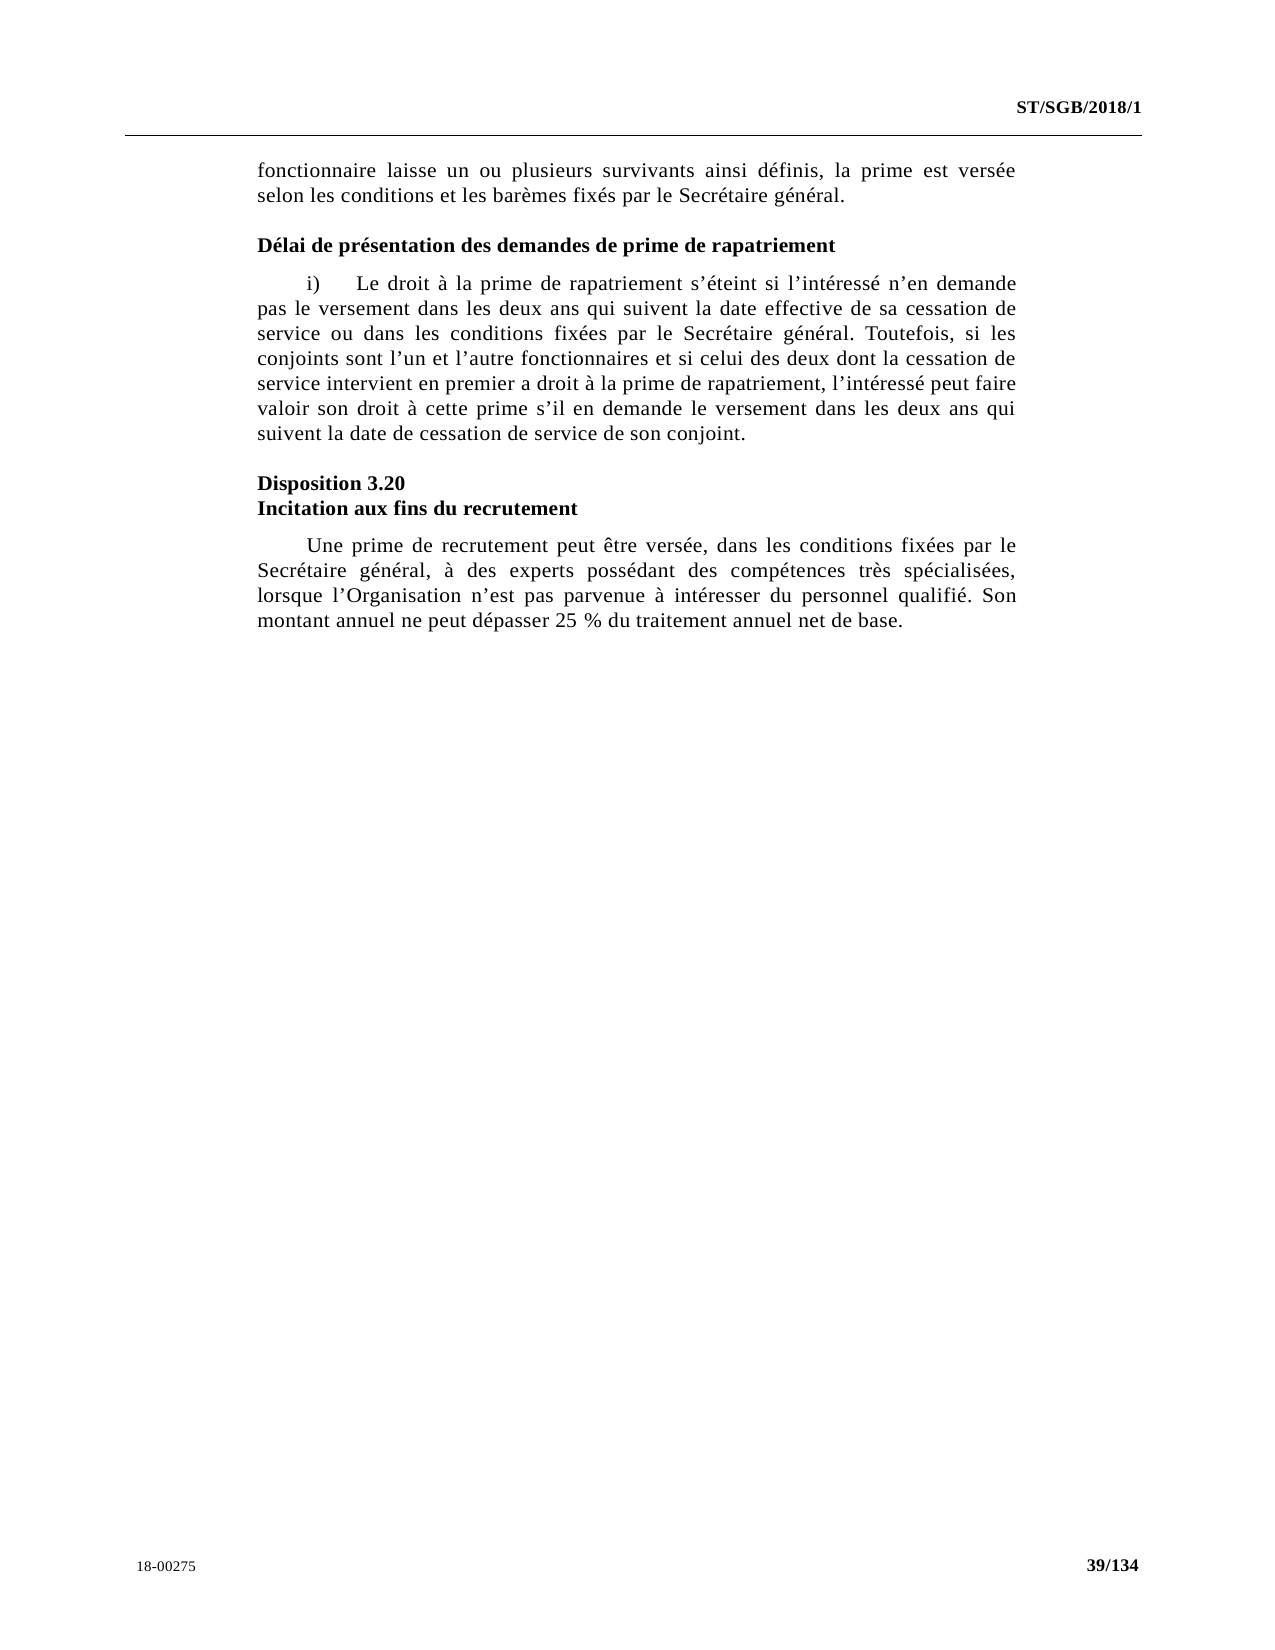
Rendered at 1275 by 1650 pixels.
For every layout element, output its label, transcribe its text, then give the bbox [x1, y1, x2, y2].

text Une prime de recrutement peut être versée, dans les conditions fixées par le Secrétaire général, à des experts possédant des compétences très spécialisées, lorsque l’Organisation n’est pas parvenue à intéresser du personnel qualifié. Son montant annuel ne peut dépasser 25 % du traitement annuel net de base. [257, 532, 1018, 632]
text Délai de présentation des demandes de prime de rapatriement [125, 232, 1019, 257]
text Disposition 3.20 Incitation aux fins du recrutement [125, 470, 1019, 520]
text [257, 157, 1018, 207]
text i) Le droit à la prime de rapatriement s’éteint si l’intéressé n’en demande pas le versement dans les deux ans qui suivent la date effective de sa cessation de service ou dans les conditions fixées par le Secrétaire général. Toutefois, si les conjoints sont l’un et l’autre fonctionnaires et si celui des deux dont la cessation de service intervient en premier a droit à la prime de rapatriement, l’intéressé peut faire valoir son droit à cette prime s’il en demande le versement dans les deux ans qui suivent la date de cessation de service de son conjoint. [257, 270, 1018, 445]
